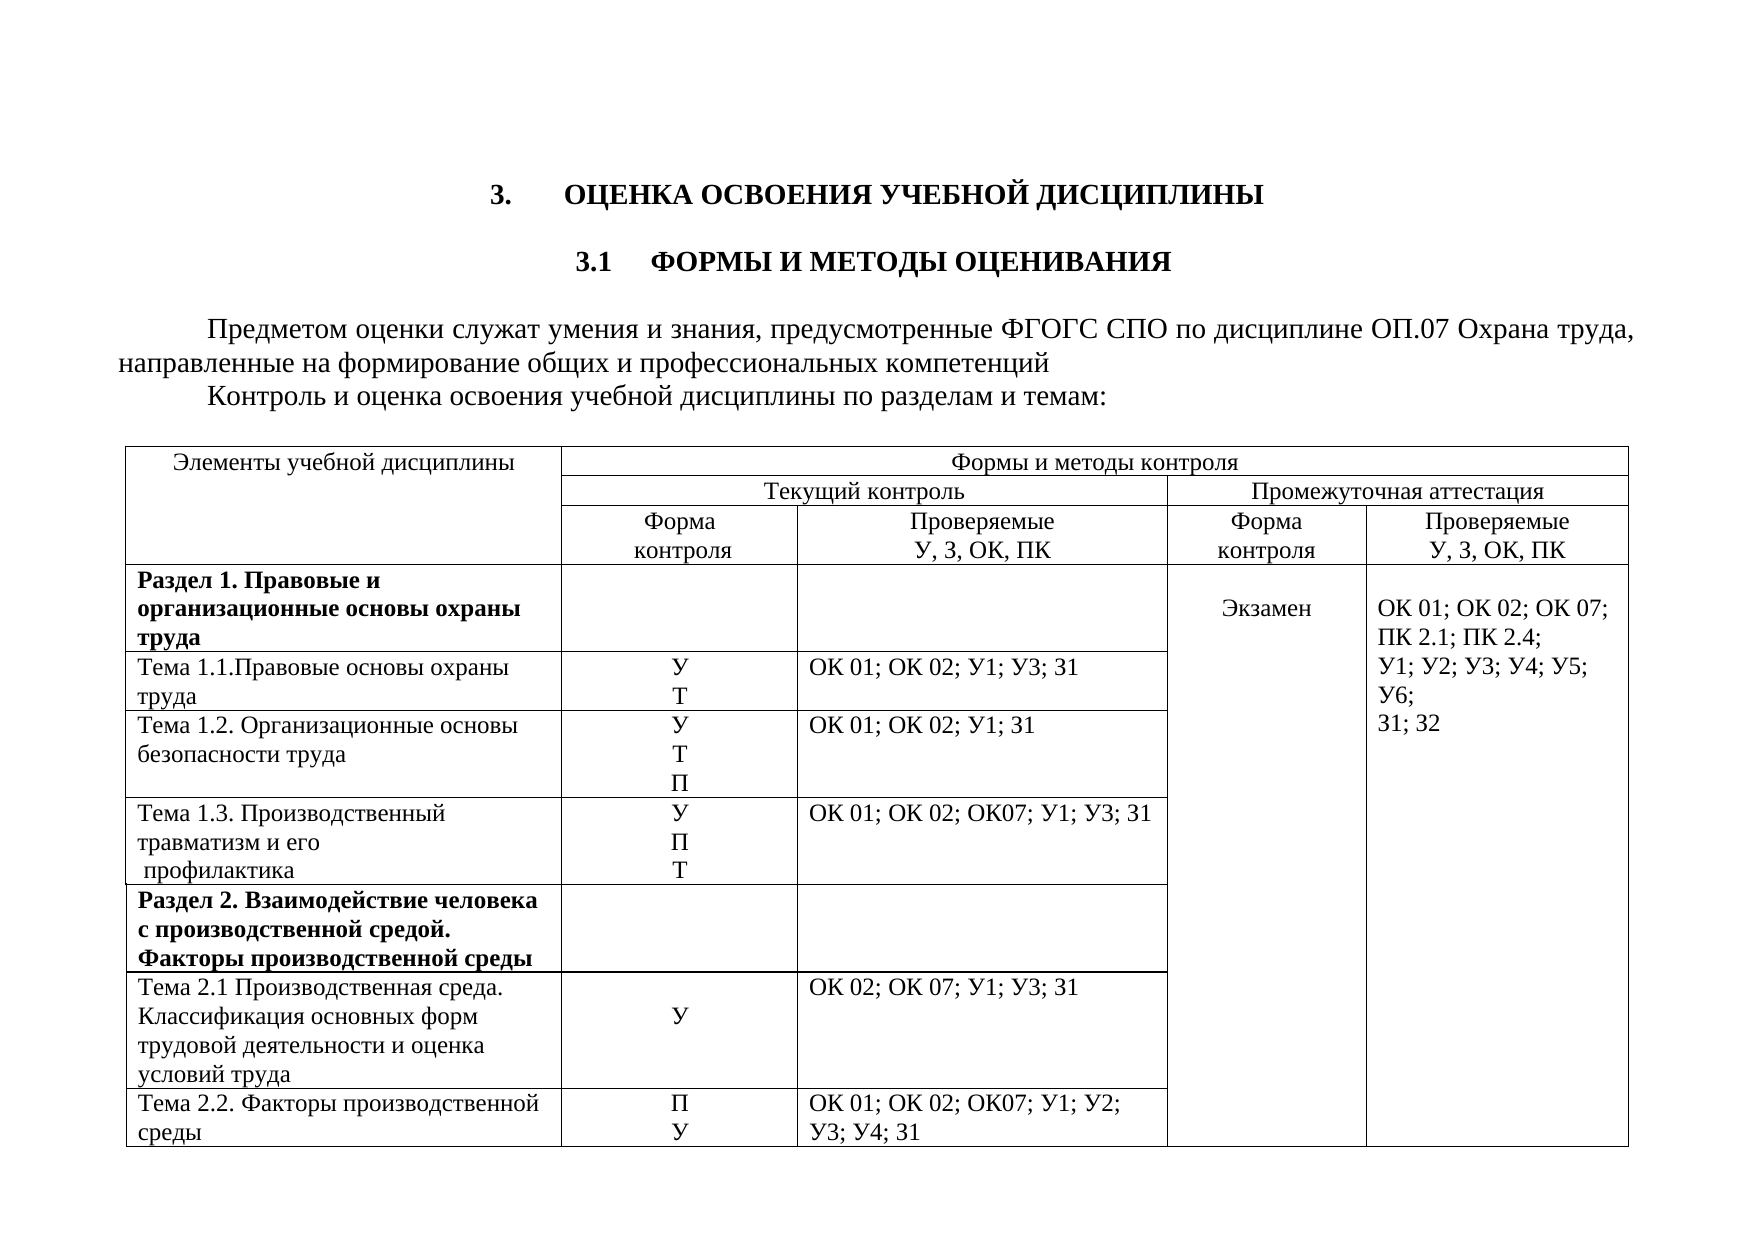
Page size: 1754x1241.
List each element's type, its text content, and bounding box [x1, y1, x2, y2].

table_cell У Т П [562, 711, 797, 797]
table_cell Проверяемые У, З, ОК, ПК [798, 506, 1167, 564]
table_cell П У [562, 1089, 797, 1146]
table_cell ОК 01; ОК 02; ОК07; У1; У2; У3; У4; З1 [798, 1089, 1167, 1146]
table_cell Тема 2.1 Производственная среда. Классификация основных форм трудовой деятельности и оценка условий труда [127, 973, 561, 1087]
text Предметом оценки служат умения и знания, предусмотренные ФГОГС СПО по дисциплине ОП.07 Охрана труда, направленные на формирование общих и профессиональных компетенций [118, 311, 1636, 378]
table_cell Тема 1.2. Организационные основы безопасности труда [126, 711, 561, 797]
table_cell [562, 885, 797, 971]
table_header Элементы учебной дисциплины [126, 447, 561, 564]
table_cell Тема 2.2. Факторы производственной среды [127, 1089, 561, 1146]
table_cell ОК 01; ОК 02; ОК07; У1; У3; З1 [798, 798, 1167, 884]
table_cell Форма контроля [1168, 506, 1366, 564]
list ОЦЕНКА ОСВОЕНИЯ УЧЕБНОЙ ДИСЦИПЛИНЫ [118, 177, 1636, 211]
table_cell Тема 1.1.Правовые основы охраны труда [126, 652, 561, 709]
table_cell Раздел 1. Правовые и организационные основы охраны труда [126, 565, 561, 651]
table_cell Тема 1.3. Производственный травматизм и его профилактика [126, 798, 561, 884]
table_cell Раздел 2. Взаимодействие человека с производственной средой. Факторы производственной среды [127, 885, 561, 971]
table_cell [798, 885, 1167, 971]
table_cell Форма контроля [562, 506, 797, 564]
table_cell У [562, 973, 797, 1087]
table_cell Промежуточная аттестация [1168, 476, 1628, 505]
table_cell ОК 01; ОК 02; ОК 07; ПК 2.1; ПК 2.4; У1; У2; У3; У4; У5; У6; З1; З2 [1367, 565, 1628, 1146]
text Контроль и оценка освоения учебной дисциплины по разделам и темам: [118, 378, 1636, 412]
table_cell У Т [562, 652, 797, 709]
table_cell ОК 02; ОК 07; У1; У3; З1 [798, 973, 1167, 1087]
table_cell [798, 565, 1167, 651]
table_cell [562, 565, 797, 651]
list ФОРМЫ И МЕТОДЫ ОЦЕНИВАНИЯ [111, 244, 1636, 278]
table_header Формы и методы контроля [562, 447, 1628, 475]
table_cell ОК 01; ОК 02; У1; У3; З1 [798, 652, 1167, 709]
table_cell У П Т [562, 798, 797, 884]
table_cell Проверяемые У, З, ОК, ПК [1367, 506, 1628, 564]
table_cell Текущий контроль [562, 476, 1167, 505]
table_cell ОК 01; ОК 02; У1; З1 [798, 711, 1167, 797]
table_cell Экзамен [1168, 565, 1366, 1146]
